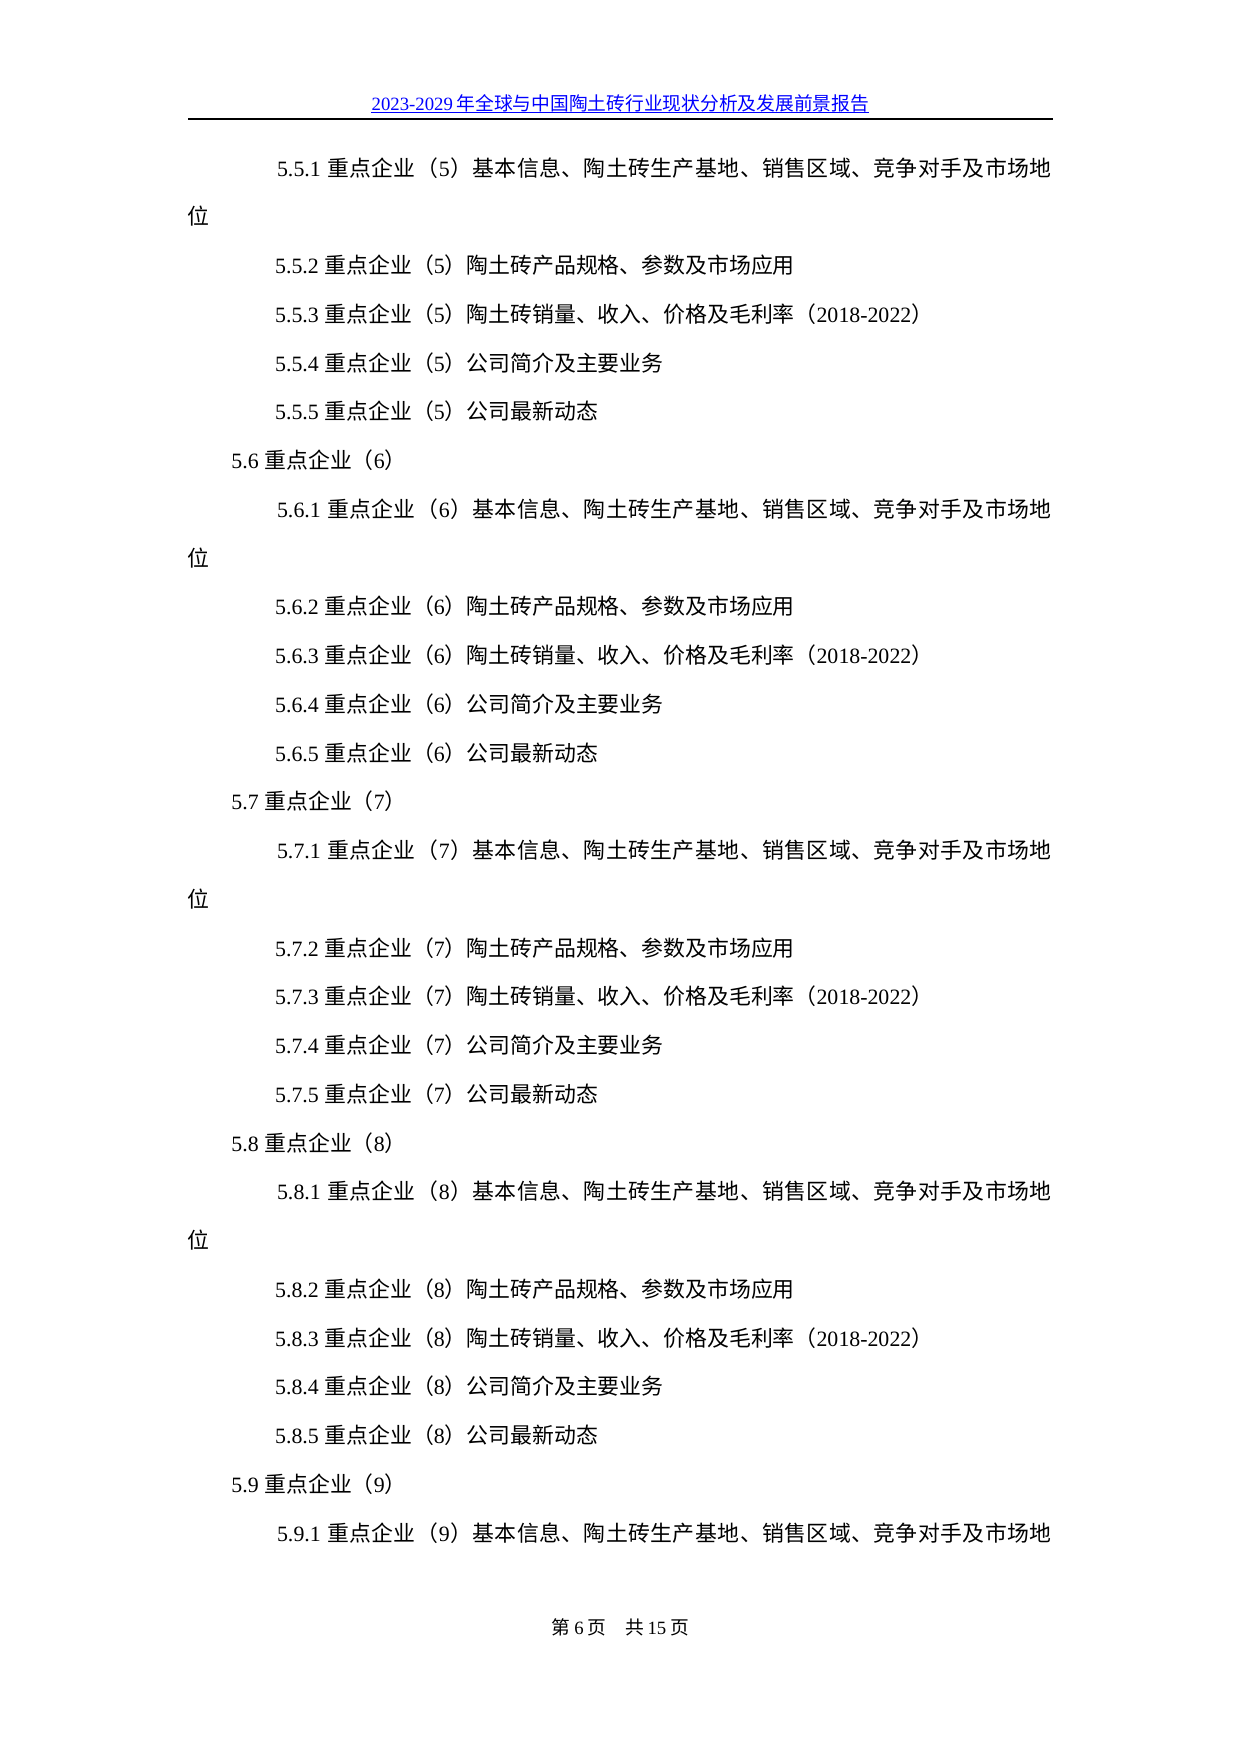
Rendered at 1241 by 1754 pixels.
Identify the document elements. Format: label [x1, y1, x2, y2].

text [187, 150, 1053, 1548]
